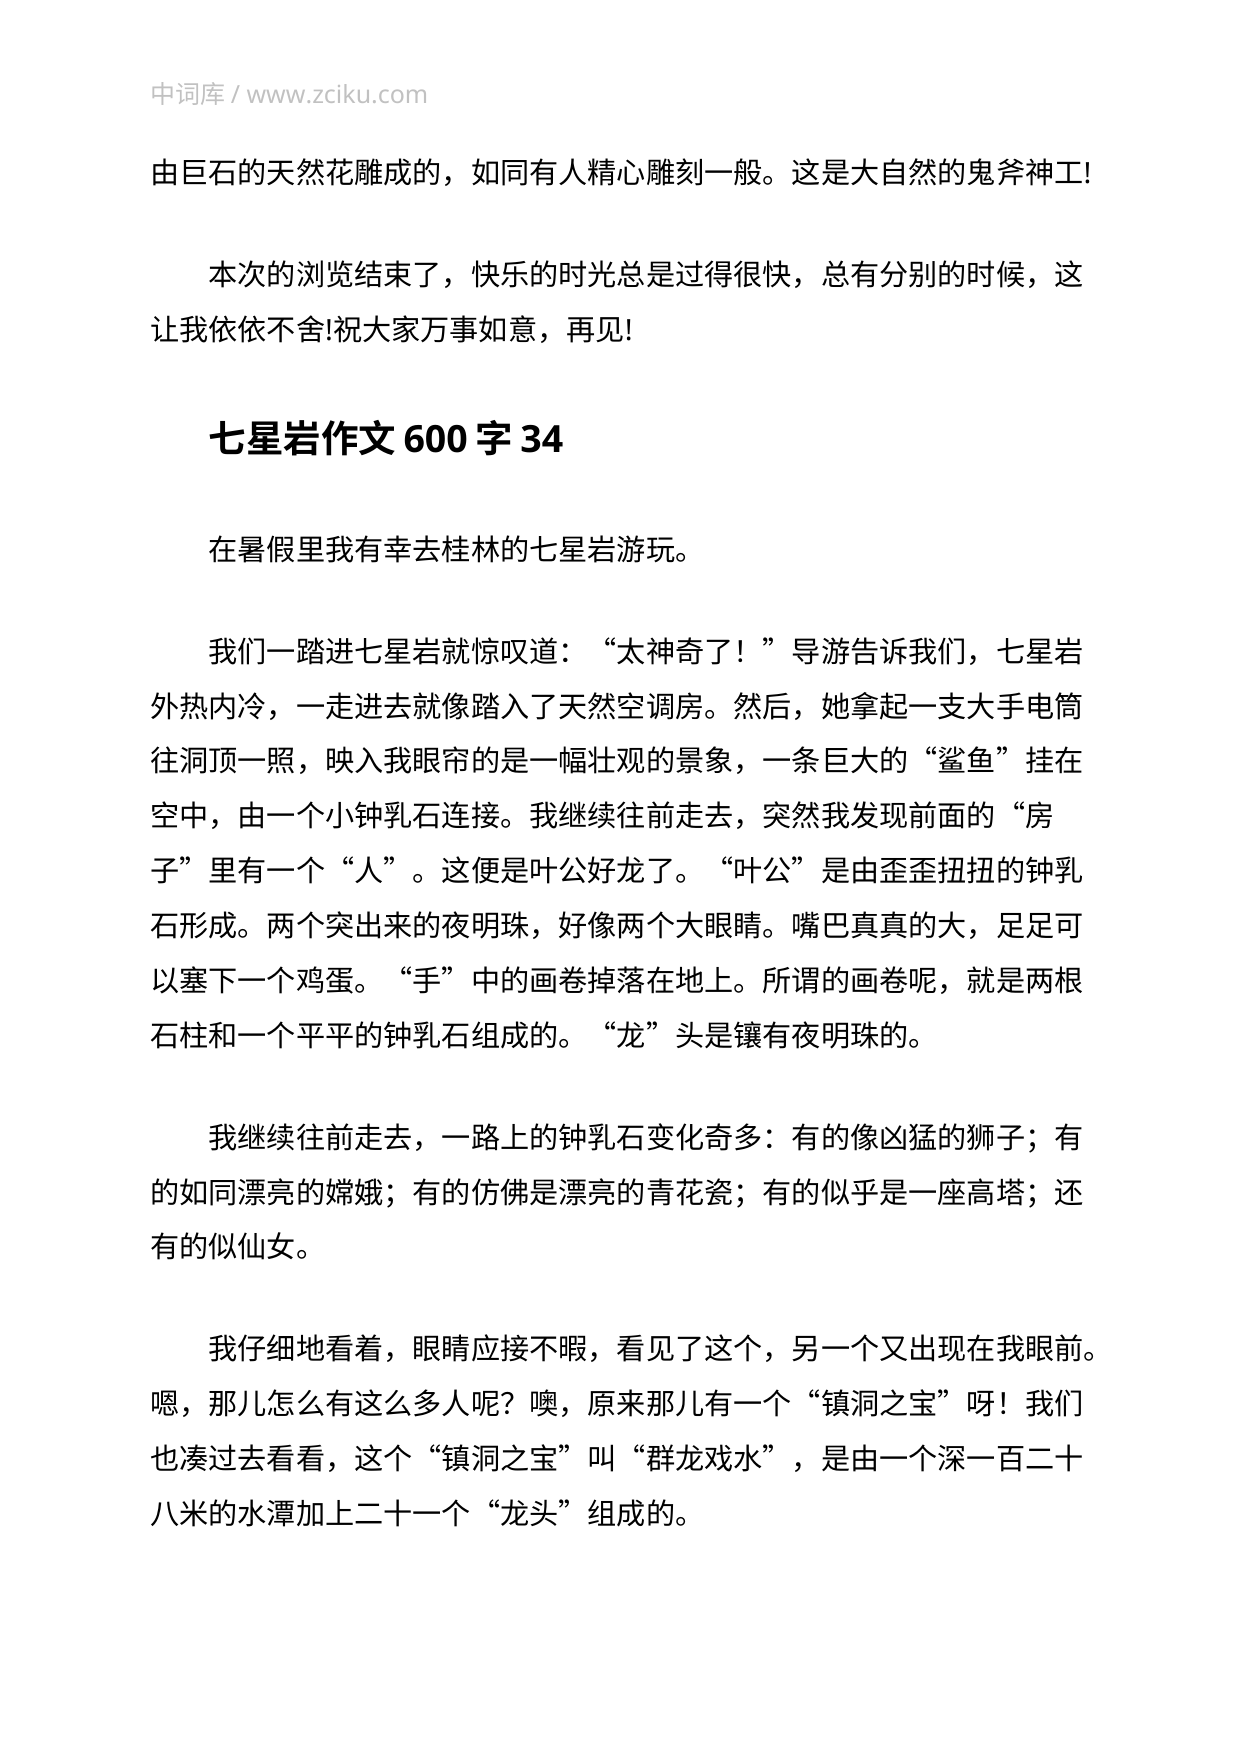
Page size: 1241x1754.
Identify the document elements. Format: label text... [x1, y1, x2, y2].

text 在暑假里我有幸去桂林的七星岩游玩。 [150, 526, 1090, 569]
text 我们一踏进七星岩就惊叹道：“太神奇了！”导游告诉我们，七星岩外热内冷，一走进去就像踏入了天然空调房。然后，她拿起一支大手电筒往洞顶一照，映入我眼帘的是一幅壮观的景象，一条巨大的“鲨鱼”挂在空中，由一个小钟乳石连接。我继续往前走去，突然我发现前面的“房子”里有一个“人”。这便是叶公好龙了。“叶公”是由歪歪扭扭的钟乳石形成。两个突出来的夜明珠，好像两个大眼睛。嘴巴真真的大，足足可以塞下一个鸡蛋。“手”中的画卷掉落在地上。所谓的画卷呢，就是两根石柱和一个平平的钟乳石组成的。“龙”头是镶有夜明珠的。 [150, 628, 1090, 1055]
text 七星岩作文600字34 [150, 409, 1090, 463]
text 我仔细地看着，眼睛应接不暇，看见了这个，另一个又出现在我眼前。嗯，那儿怎么有这么多人呢？噢，原来那儿有一个“镇洞之宝”呀！我们也凑过去看看，这个“镇洞之宝”叫“群龙戏水”，是由一个深一百二十八米的水潭加上二十一个“龙头”组成的。 [150, 1326, 1090, 1533]
text 本次的浏览结束了，快乐的时光总是过得很快，总有分别的时候，这让我依依不舍!祝大家万事如意，再见! [150, 252, 1090, 349]
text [150, 150, 1090, 192]
text 我继续往前走去，一路上的钟乳石变化奇多：有的像凶猛的狮子；有的如同漂亮的嫦娥；有的仿佛是漂亮的青花瓷；有的似乎是一座高塔；还有的似仙女。 [150, 1114, 1090, 1266]
